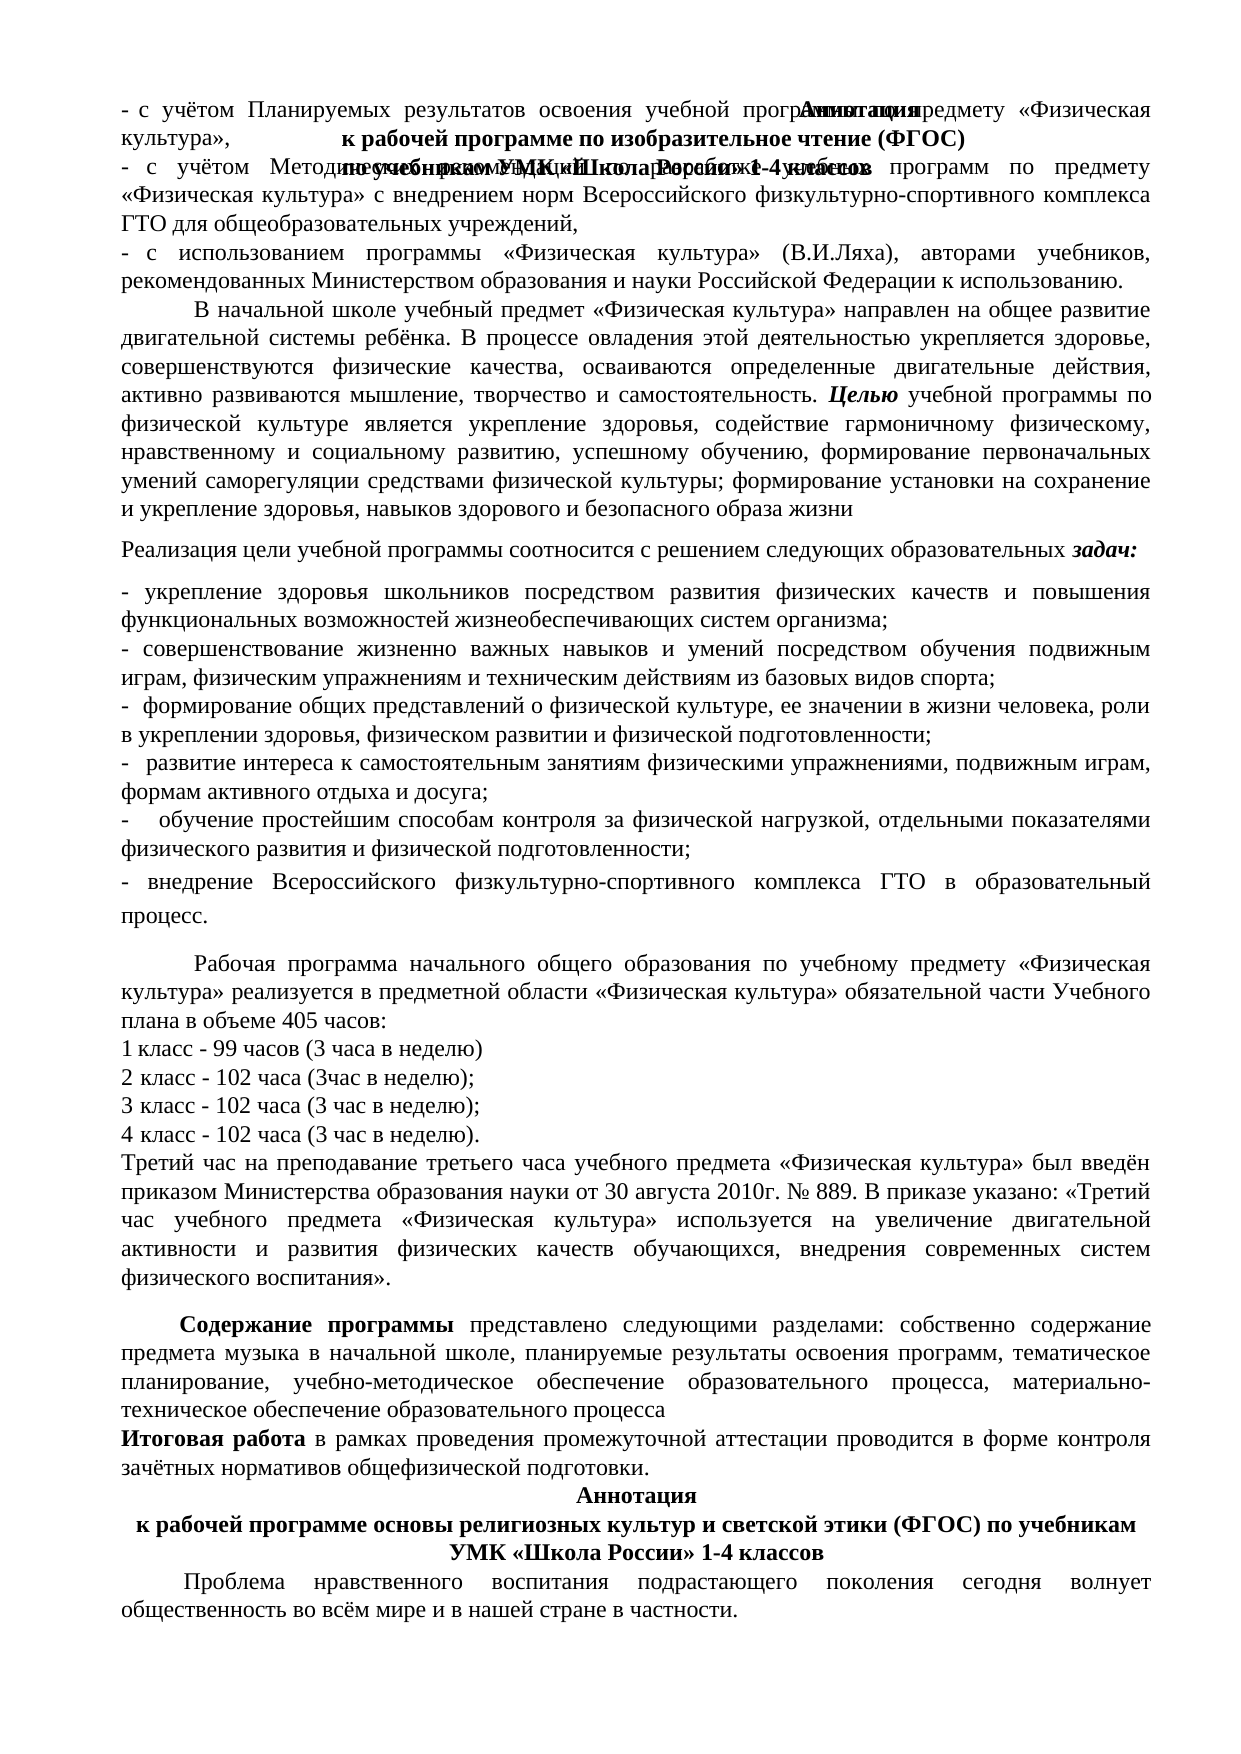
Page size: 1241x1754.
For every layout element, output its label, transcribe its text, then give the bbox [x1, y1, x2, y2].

list класс - 102 часа (3 час в неделю); [121, 1091, 1154, 1119]
list формирование общих представлений о физической культуре, ее значении в жизни человека, роли в укреплении здоровья, физическом развитии и физической подготовленности; [121, 691, 1152, 748]
list внедрение Всероссийского физкультурно-спортивного комплекса ГТО в образовательный процесс. [121, 862, 1152, 931]
text Проблема нравственного воспитания подрастающего поколения сегодня волнует общественность во всём мире и в нашей стране в частности. [121, 1566, 1152, 1623]
list класс - 99 часов (3 часа в неделю) [121, 1034, 1154, 1062]
text В начальной школе учебный предмет «Физическая культура» направлен на общее развитие двигательной системы ребёнка. В процессе овладения этой деятельностью укрепляется здоровье, совершенствуются физические качества, осваиваются определенные двигательные действия, активно развиваются мышление, творчество и самостоятельность. Целью учебной программы по физической культуре является укрепление здоровья, содействие гармоничному физическому, нравственному и социальному развитию, успешному обучению, формирование первоначальных умений саморегуляции средствами физической культуры; формирование установки на сохранение и укрепление здоровья, навыков здорового и безопасного образа жизни [121, 294, 1152, 523]
list развитие интереса к самостоятельным занятиям физическими упражнениями, подвижным играм, формам активного отдыха и досуга; [121, 748, 1152, 805]
text Реализация цели учебной программы соотносится с решением следующих образовательных задач: [121, 535, 1152, 564]
list совершенствование жизненно важных навыков и умений посредством обучения подвижным играм, физическим упражнениям и техническим действиям из базовых видов спорта; [121, 634, 1152, 691]
text Аннотация [119, 1481, 1154, 1509]
text Третий час на преподавание третьего часа учебного предмета «Физическая культура» был введён приказом Министерства образования науки от 30 августа 2010г. № 889. В приказе указано: «Третий час учебного предмета «Физическая культура» используется на увеличение двигательной активности и развития физических качеств обучающихся, внедрения современных систем физического воспитания». [121, 1148, 1152, 1291]
text к рабочей программе основы религиозных культур и светской этики (ФГОС) по учебникам УМК «Школа России» 1-4 классов [119, 1509, 1154, 1566]
list с учётом Методических рекомендаций по разработке учебных программ по предмету «Физическая культура» с внедрением норм Всероссийского физкультурно-спортивного комплекса ГТО для общеобразовательных учреждений, [121, 152, 1152, 237]
list с использованием программы «Физическая культура» (В.И.Ляха), авторами учебников, рекомендованных Министерством образования и науки Российской Федерации к использованию. [121, 237, 1152, 294]
text Содержание программы представлено следующими разделами: собственно содержание предмета музыка в начальной школе, планируемые результаты освоения программ, тематическое планирование, учебно-методическое обеспечение образовательного процесса, материально-техническое обеспечение образовательного процесса [121, 1309, 1152, 1424]
list с учётом Планируемых результатов освоения учебной программы по предмету «Физическая культура», [121, 94, 1152, 152]
text Итоговая работа в рамках проведения промежуточной аттестации проводится в форме контроля зачётных нормативов общефизической подготовки. [121, 1424, 1152, 1481]
list обучение простейшим способам контроля за физической нагрузкой, отдельными показателями физического развития и физической подготовленности; [121, 805, 1152, 862]
list класс - 102 часа (3час в неделю); [121, 1062, 1154, 1091]
text Рабочая программа начального общего образования по учебному предмету «Физическая культура» реализуется в предметной области «Физическая культура» обязательной части Учебного плана в объеме 405 часов: [121, 948, 1152, 1034]
list класс - 102 часа (3 час в неделю). [121, 1119, 1154, 1148]
list укрепление здоровья школьников посредством развития физических качеств и повышения функциональных возможностей жизнеобеспечивающих систем организма; [121, 577, 1152, 634]
